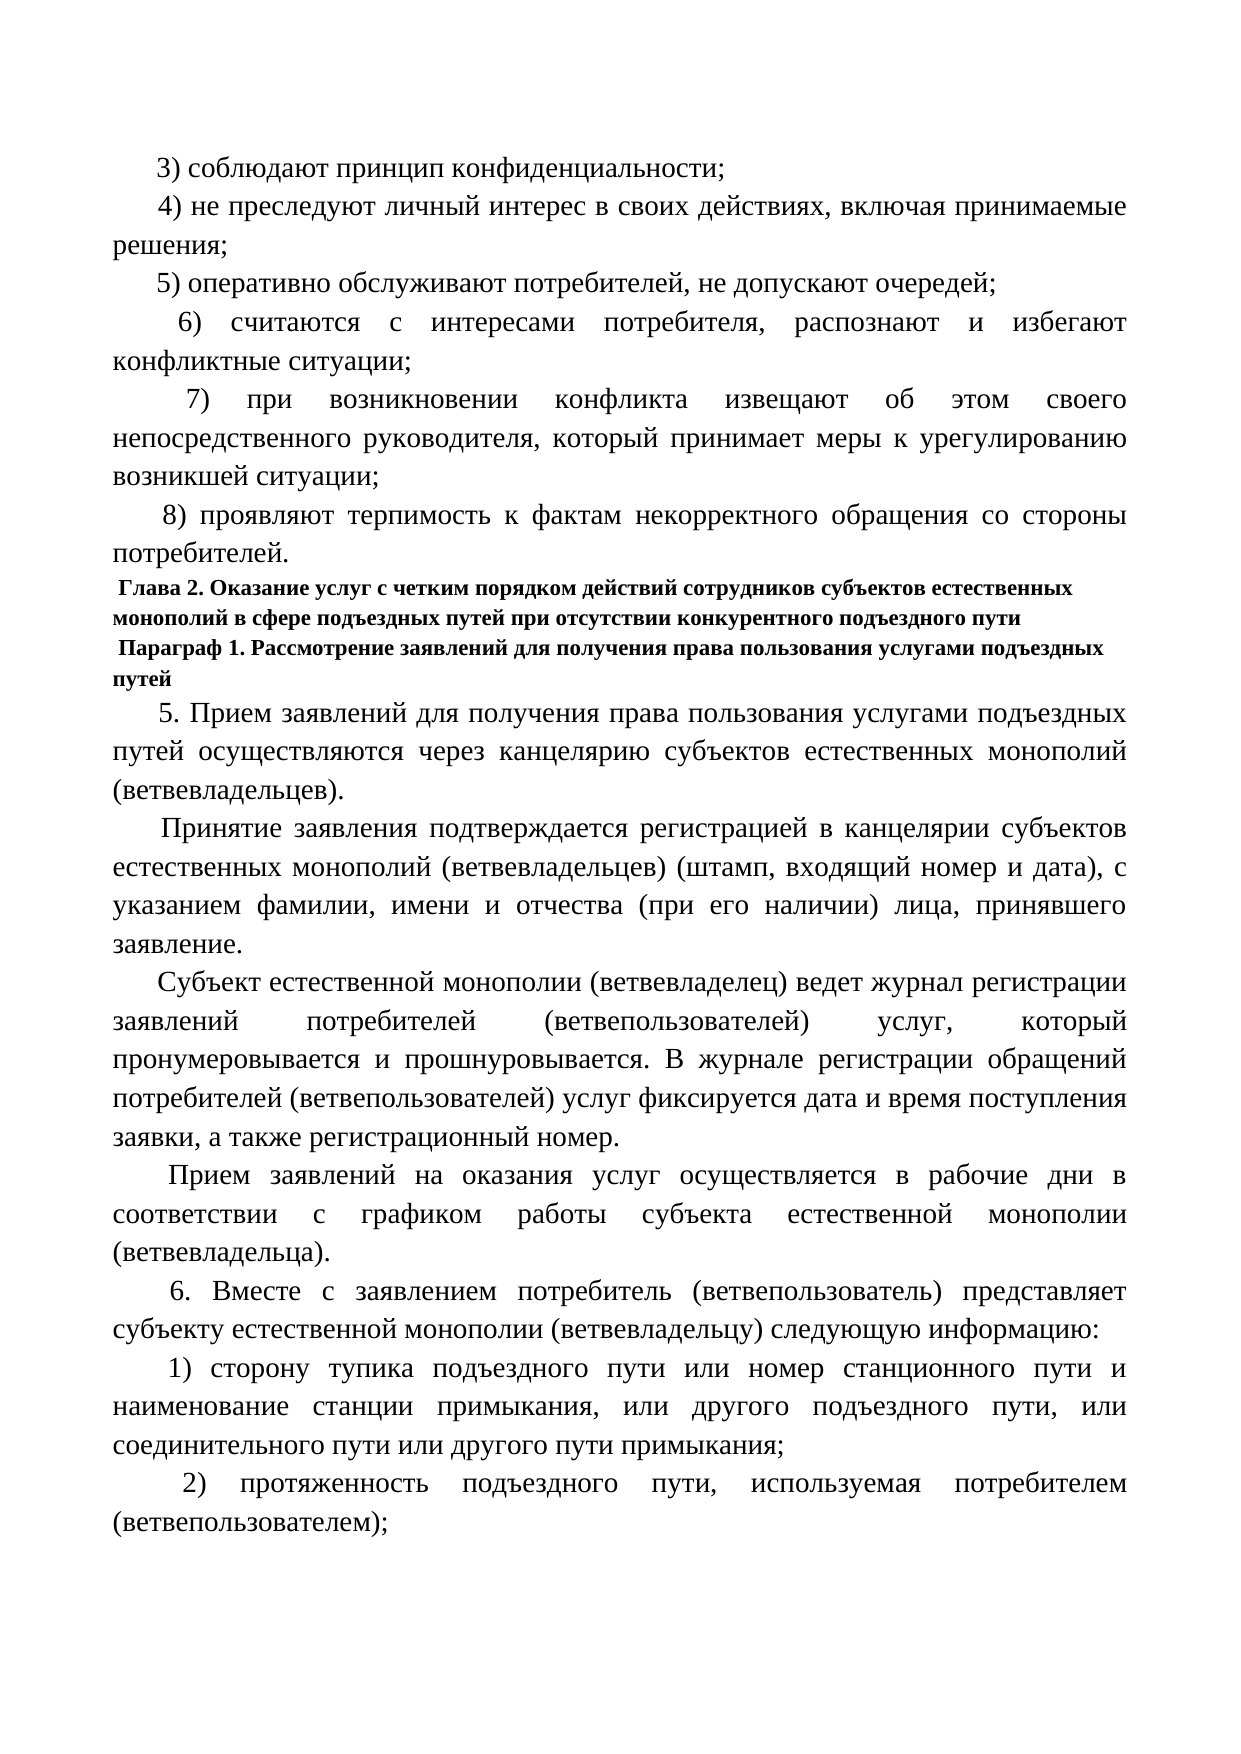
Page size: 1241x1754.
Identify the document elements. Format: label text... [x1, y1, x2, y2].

text 5) оперативно обслуживают потребителей, не допускают очередей; [112, 266, 1128, 299]
text 7) при возникновении конфликта извещают об этом своего непосредственного руководителя, который принимает меры к урегулированию возникшей ситуации; [112, 381, 1128, 492]
text Параграф 1. Рассмотрение заявлений для получения права пользования услугами подъездных путей [112, 634, 1128, 691]
text 8) проявляют терпимость к фактам некорректного обращения со стороны потребителей. [112, 497, 1128, 569]
text Субъект естественной монополии (ветвевладелец) ведет журнал регистрации заявлений потребителей (ветвепользователей) услуг, который пронумеровывается и прошнуровывается. В журнале регистрации обращений потребителей (ветвепользователей) услуг фиксируется дата и время поступления заявки, а также регистрационный номер. [112, 964, 1128, 1152]
text 3) соблюдают принцип конфиденциальности; [112, 150, 1128, 183]
text Принятие заявления подтверждается регистрацией в канцелярии субъектов естественных монополий (ветвевладельцев) (штамп, входящий номер и дата), с указанием фамилии, имени и отчества (при его наличии) лица, принявшего заявление. [112, 810, 1128, 959]
text 6) считаются с интересами потребителя, распознают и избегают конфликтные ситуации; [112, 304, 1128, 376]
text Глава 2. Оказание услуг с четким порядком действий сотрудников субъектов естественных монополий в сфере подъездных путей при отсутствии конкурентного подъездного пути [112, 574, 1128, 631]
text 1) сторону тупика подъездного пути или номер станционного пути и наименование станции примыкания, или другого подъездного пути, или соединительного пути или другого пути примыкания; [112, 1350, 1128, 1461]
text 2) протяженность подъездного пути, используемая потребителем (ветвепользователем); [112, 1466, 1128, 1538]
text 5. Прием заявлений для получения права пользования услугами подъездных путей осуществляются через канцелярию субъектов естественных монополий (ветвевладельцев). [112, 695, 1128, 805]
text Прием заявлений на оказания услуг осуществляется в рабочие дни в соответствии с графиком работы субъекта естественной монополии (ветвевладельца). [112, 1157, 1128, 1268]
text 4) не преследуют личный интерес в своих действиях, включая принимаемые решения; [112, 188, 1128, 261]
text 6. Вместе с заявлением потребитель (ветвепользователь) представляет субъекту естественной монополии (ветвевладельцу) следующую информацию: [112, 1273, 1128, 1345]
